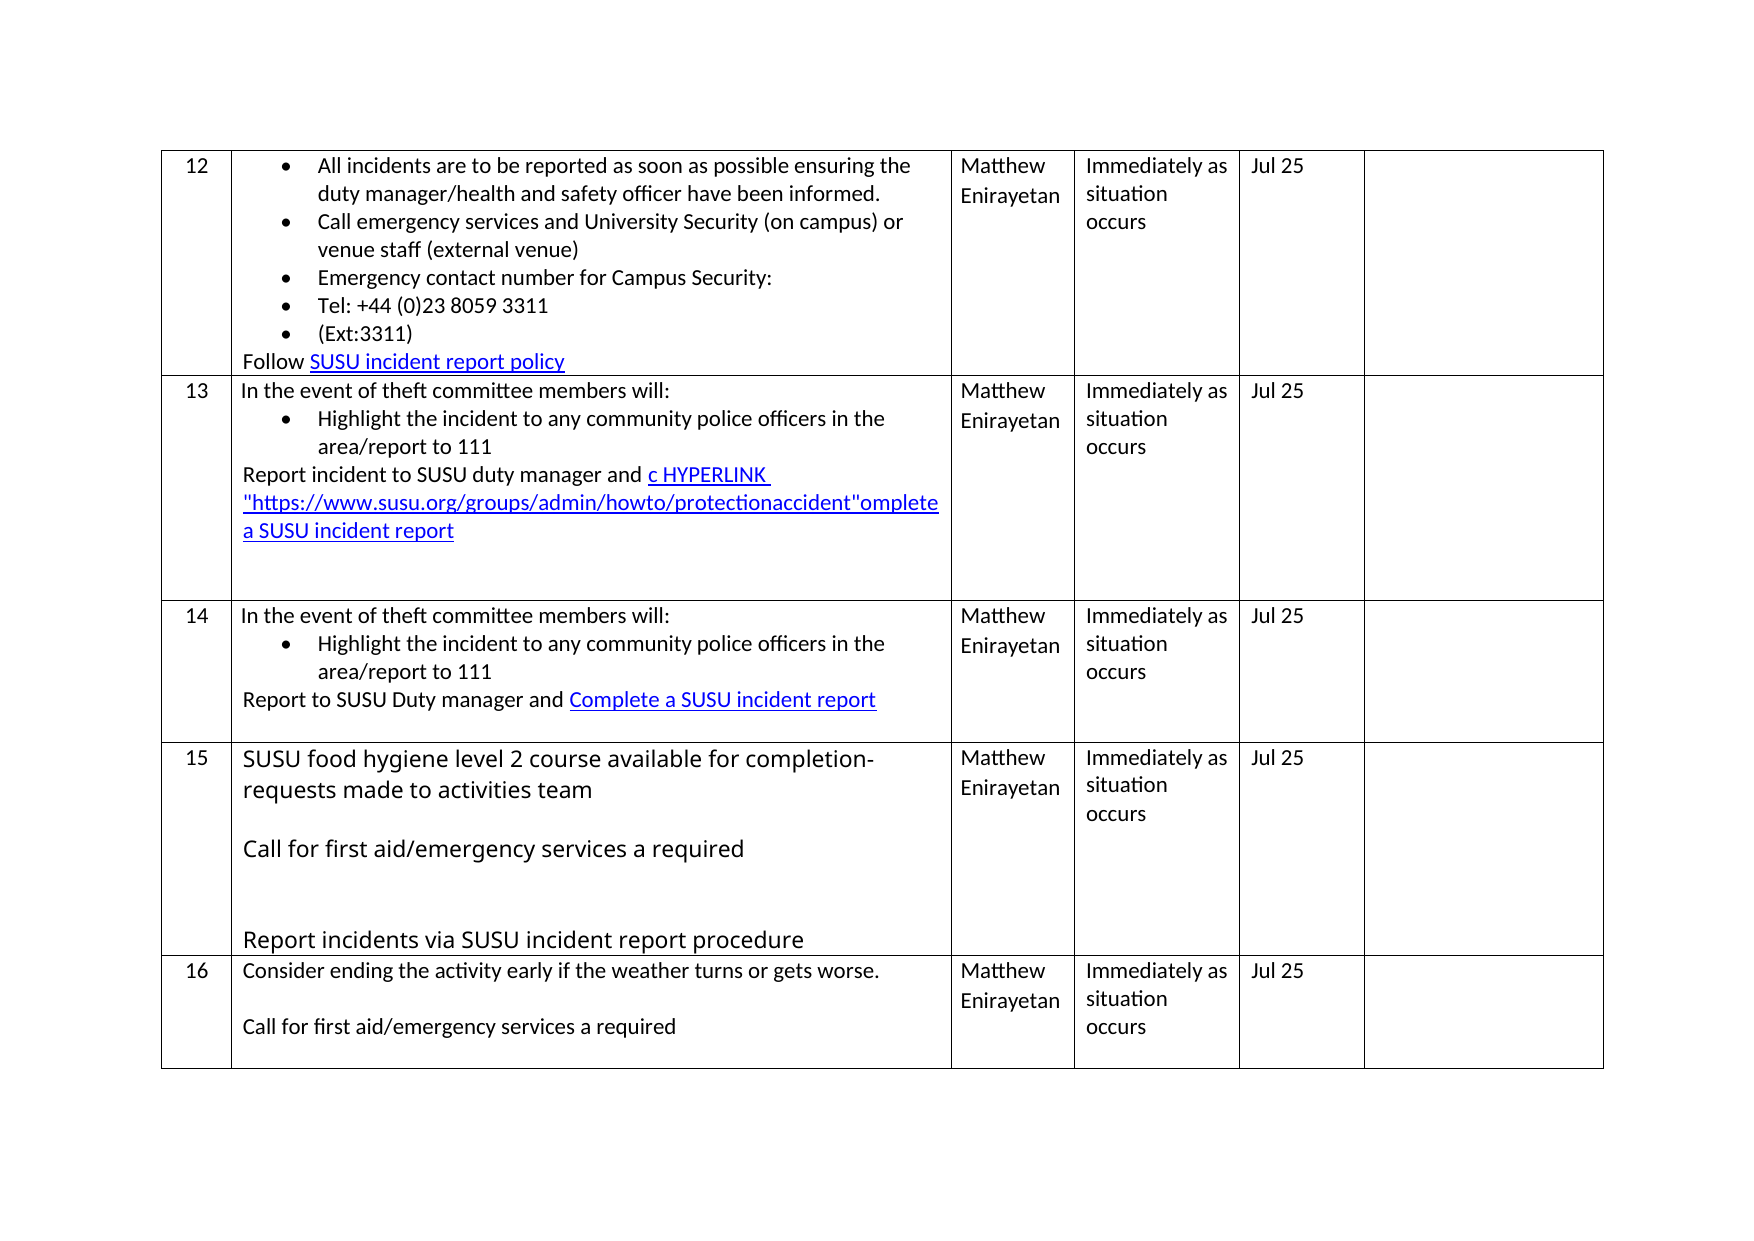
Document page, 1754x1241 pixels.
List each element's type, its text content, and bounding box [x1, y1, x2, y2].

table_cell [1365, 376, 1603, 600]
table_cell Jul 25 [1240, 743, 1364, 955]
table_cell Matthew Enirayetan [952, 743, 1074, 955]
table_cell Jul 25 [1240, 151, 1364, 375]
table_cell Jul 25 [1240, 376, 1364, 600]
table_cell [1365, 601, 1603, 742]
table_cell 12 [162, 151, 231, 375]
table_cell Matthew Enirayetan [952, 151, 1074, 375]
table_cell 15 [162, 743, 231, 955]
table_cell Immediately as situation occurs [1075, 601, 1239, 742]
table_cell Matthew Enirayetan [952, 956, 1074, 1068]
table_cell In the event of theft committee members will: Highlight the incident to any community police officers in the area/report to 111 Report incident to SUSU duty manager and c HYPERLINK "https://www.susu.org/groups/admin/howto/protectionaccident"omplete a SUSU incident report [232, 376, 951, 600]
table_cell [1075, 956, 1239, 1068]
table_cell Immediately as situation occurs [1075, 376, 1239, 600]
table_cell SUSU food hygiene level 2 course available for completion- requests made to activities team Call for first aid/emergency services a required Report incidents via SUSU incident report procedure [232, 743, 951, 955]
table_cell [1365, 743, 1603, 955]
table_cell 13 [162, 376, 231, 600]
table_cell [1365, 956, 1603, 1068]
table_cell 16 [162, 956, 231, 1068]
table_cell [1075, 151, 1239, 375]
table_cell 14 [162, 601, 231, 742]
table_cell Matthew Enirayetan [952, 376, 1074, 600]
table_cell Jul 25 [1240, 601, 1364, 742]
table_cell Immediately as situation occurs [1075, 743, 1239, 955]
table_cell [232, 956, 951, 1068]
table_cell [1365, 151, 1603, 375]
table_cell Jul 25 [1240, 956, 1364, 1068]
table_cell All incidents are to be reported as soon as possible ensuring the duty manager/health and safety officer have been informed. Call emergency services and University Security (on campus) or venue staff (external venue) Emergency contact number for Campus Security: Tel: +44 (0)23 8059 3311 (Ext:3311) Follow SUSU incident report policy [232, 151, 951, 375]
table_cell In the event of theft committee members will: Highlight the incident to any community police officers in the area/report to 111 Report to SUSU Duty manager and Complete a SUSU incident report [232, 601, 951, 742]
table_cell Matthew Enirayetan [952, 601, 1074, 742]
